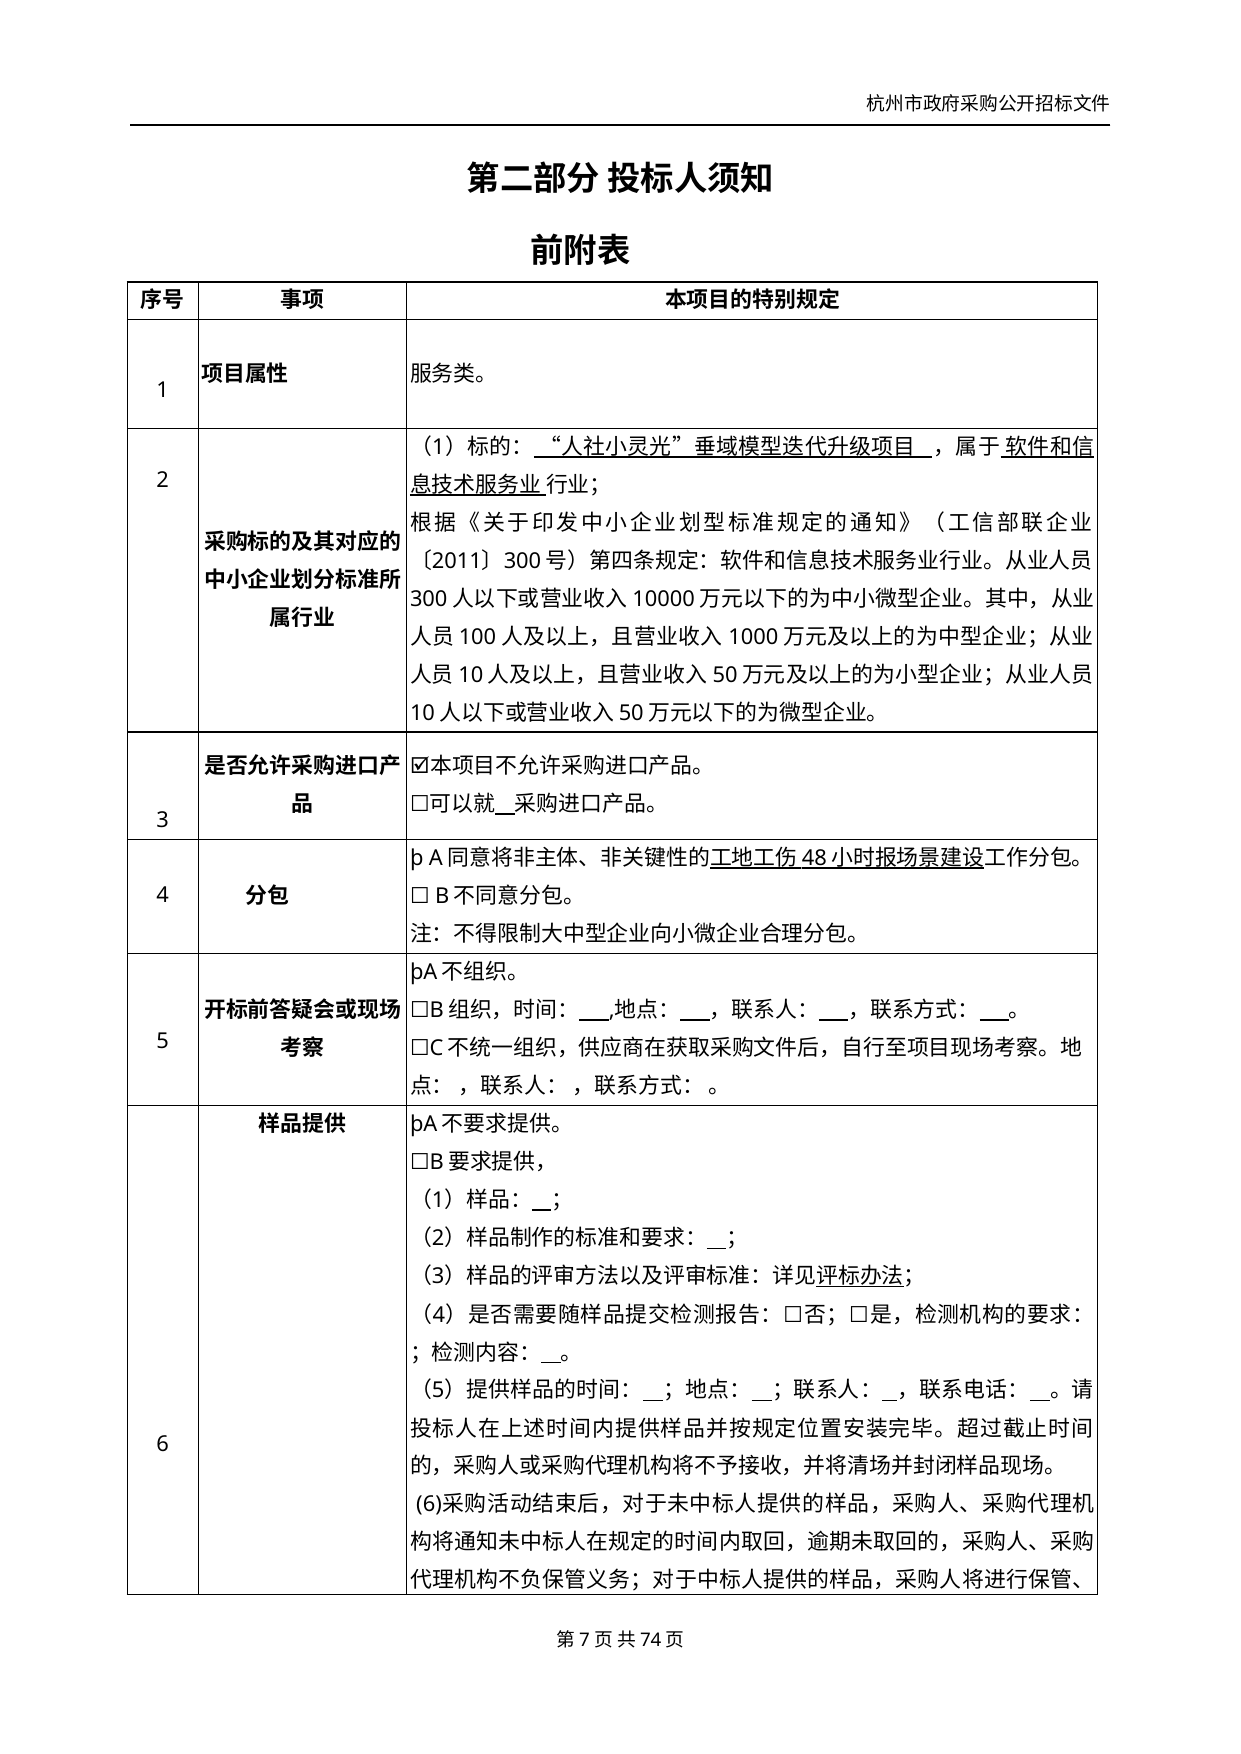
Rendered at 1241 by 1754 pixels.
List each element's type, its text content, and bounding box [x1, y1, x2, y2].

table_header 序号 [128, 283, 198, 319]
table_cell A同意将非主体、非关键性的工地工伤48小时报场景建设工作分包。 B不同意分包。 注：不得限制大中型企业向小微企业合理分包。 [407, 840, 1097, 953]
table_cell 5 [128, 954, 198, 1105]
table_cell 本项目不允许采购进口产品。 可以就 采购进口产品。 [407, 733, 1097, 839]
table_cell 是否允许采购进口产品 [199, 733, 406, 839]
table_cell 6 [128, 1106, 198, 1594]
table_header 本项目的特别规定 [407, 283, 1097, 319]
text 第二部分 投标人须知 [130, 151, 1110, 199]
table_cell 项目属性 [199, 320, 406, 428]
table_cell 3 [128, 733, 198, 839]
table_cell 服务类。 [407, 320, 1097, 428]
table_cell 样品提供 [199, 1106, 406, 1594]
table_cell 1 [128, 320, 198, 428]
table_cell 分包 [199, 840, 406, 953]
table_header 事项 [199, 283, 406, 319]
table_cell A不组织。 B组织，时间： ,地点： ，联系人： ，联系方式： 。 ☐C不统一组织，供应商在获取采购文件后，自行至项目现场考察。地点： ，联系人： ，联系方式： 。 [407, 954, 1097, 1105]
table_cell 2 [128, 429, 198, 731]
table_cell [407, 1106, 1097, 1594]
table_cell （1）标的： “人社小灵光”垂域模型迭代升级项目 ，属于 软件和信息技术服务业 行业； 根据《关于印发中小企业划型标准规定的通知》（工信部联企业〔2011〕300号）第四条规定：软件和信息技术服务业行业。从业人员300人以下或营业收入10000万元以下的为中小微型企业。其中，从业人员100人及以上，且营业收入1000万元及以上的为中型企业；从业人员10人及以上，且营业收入50万元及以上的为小型企业；从业人员10人以下或营业收入50万元以下的为微型企业。 [407, 429, 1097, 731]
table_cell 采购标的及其对应的中小企业划分标准所属行业 [199, 429, 406, 731]
table_cell 4 [128, 840, 198, 953]
table_cell 开标前答疑会或现场考察 [199, 954, 406, 1105]
text 前附表 [130, 223, 1110, 272]
